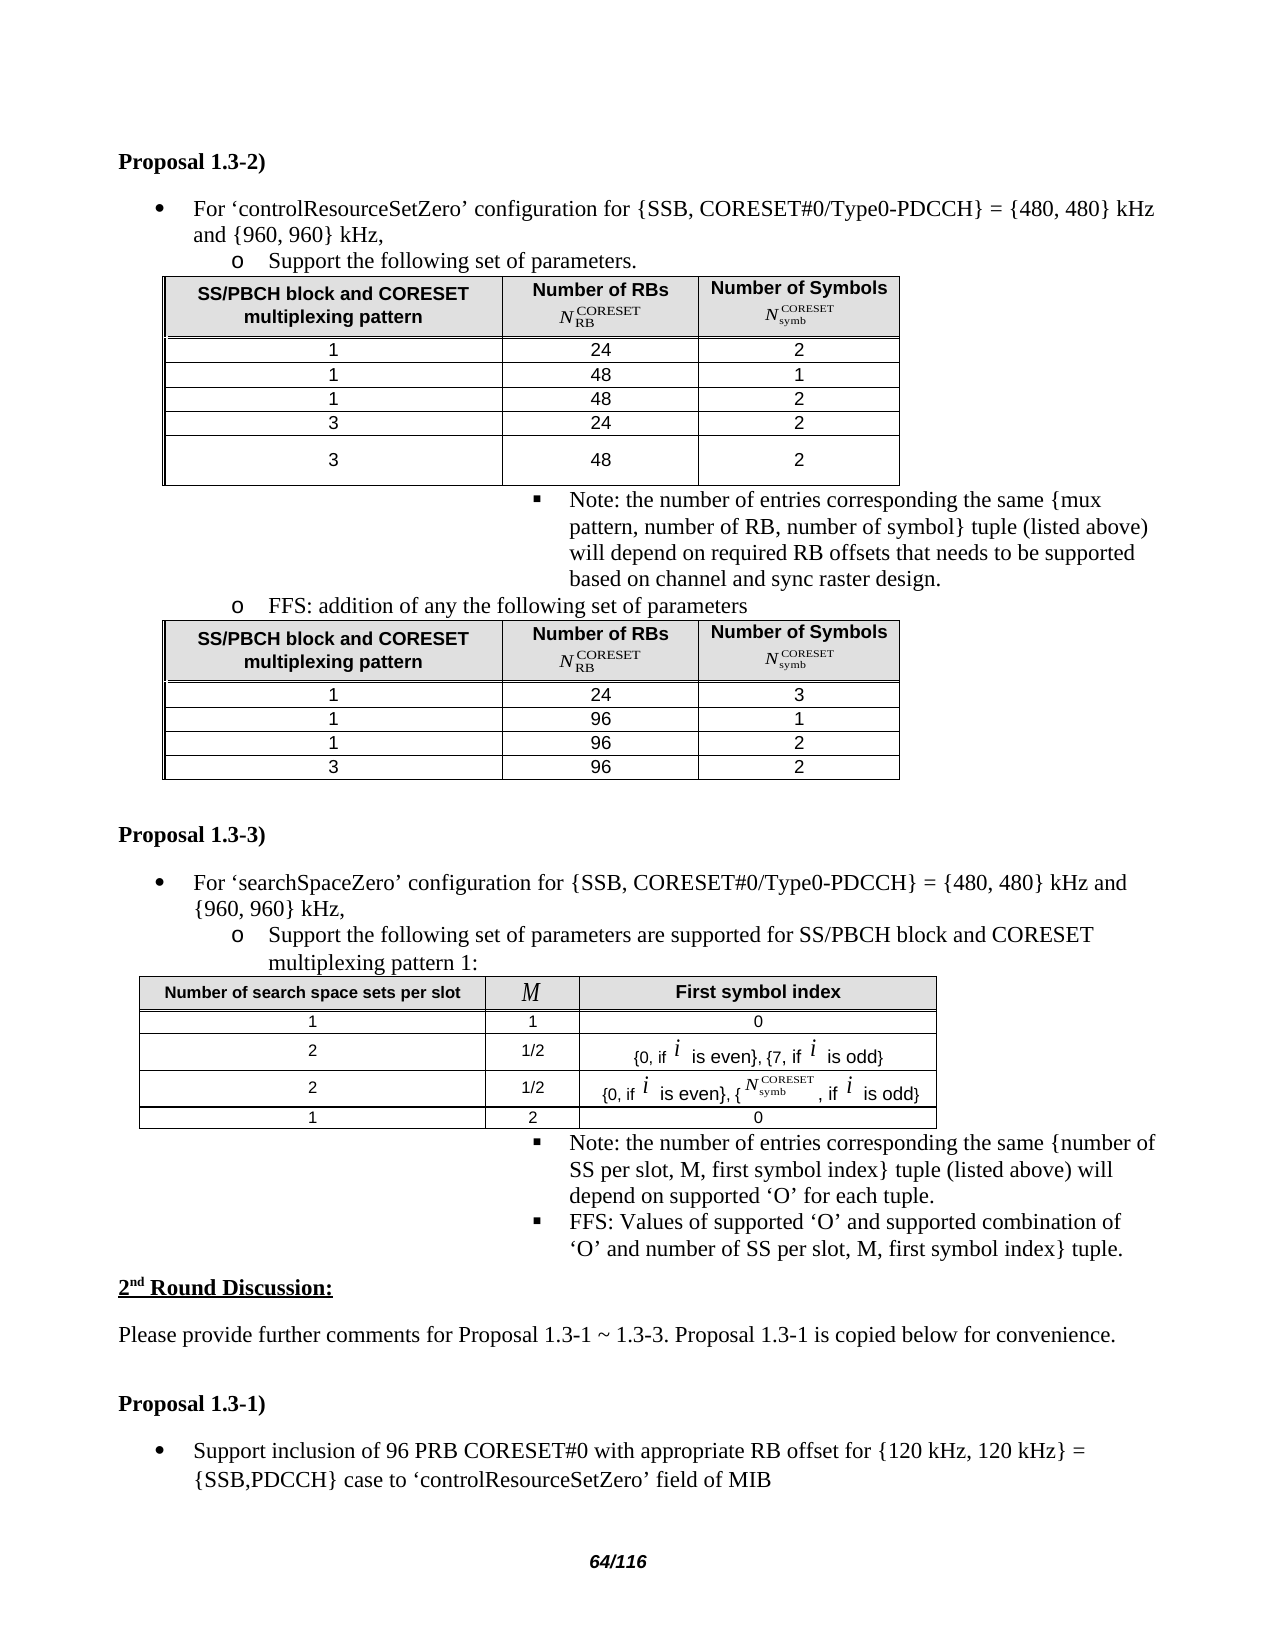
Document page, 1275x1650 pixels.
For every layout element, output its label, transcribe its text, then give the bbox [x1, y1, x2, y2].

table_cell {0, if is even}, {, if is odd} [580, 1071, 936, 1106]
table_cell 2 [699, 756, 899, 779]
table_header First symbol index [580, 977, 936, 1009]
table_header Number of RBs [503, 277, 698, 336]
list Note: the number of entries corresponding the same {mux pattern, number of RB, number of symbol} tuple (listed above) will depend on required RB offsets that needs to be supported based on channel and sync raster design. [532, 486, 1157, 592]
table_cell 96 [503, 732, 698, 755]
list For ‘controlResourceSetZero’ configuration for {SSB, CORESET#0/Type0-PDCCH} = {480, 480} kHz and {960, 960} kHz, [156, 195, 1157, 248]
table_cell 24 [503, 412, 698, 435]
table_cell 3 [699, 683, 899, 707]
table_cell 3 [166, 436, 502, 485]
table_cell 2 [486, 1108, 579, 1128]
table_cell 1 [699, 708, 899, 731]
list Support the following set of parameters are supported for SS/PBCH block and CORESET multiplexing pattern 1: [231, 921, 1157, 976]
table_cell 3 [166, 412, 502, 435]
table_cell 1 [166, 363, 502, 387]
table_cell 96 [503, 708, 698, 731]
table_header Number of RBs [503, 621, 698, 680]
table_header Number of Symbols [699, 621, 899, 680]
list Note: the number of entries corresponding the same {number of SS per slot, M, first symbol index} tuple (listed above) will depend on supported ‘O’ for each tuple. [532, 1129, 1157, 1208]
table_header [486, 977, 579, 1009]
table_cell 2 [699, 388, 899, 411]
text Please provide further comments for Proposal 1.3-1 ~ 1.3-3. Proposal 1.3-1 is copied below for convenience. [118, 1321, 1157, 1347]
subtitle Proposal 1.3-1) [118, 1390, 1157, 1417]
table_cell {0, if is even}, {7, if is odd} [580, 1034, 936, 1069]
table_cell 1 [486, 1012, 579, 1033]
table_cell 2 [140, 1071, 485, 1106]
table_cell 2 [699, 436, 899, 485]
table_cell 24 [503, 683, 698, 707]
list FFS: Values of supported ‘O’ and supported combination of ‘O’ and number of SS per slot, M, first symbol index} tuple. [532, 1208, 1157, 1261]
table_cell 2 [699, 339, 899, 362]
table_cell 48 [503, 436, 698, 485]
subtitle 2nd Round Discussion: [118, 1274, 1157, 1300]
table_cell 2 [699, 732, 899, 755]
list Support the following set of parameters. [231, 248, 1157, 276]
subtitle Proposal 1.3-3) [118, 821, 1157, 848]
table_cell 48 [503, 363, 698, 387]
table_cell 1 [166, 388, 502, 411]
table_cell 1 [166, 708, 502, 731]
list Support inclusion of 96 PRB CORESET#0 with appropriate RB offset for {120 kHz, 120 kHz} = {SSB,PDCCH} case to ‘controlResourceSetZero’ field of MIB [156, 1437, 1157, 1492]
table_cell 1 [140, 1108, 485, 1128]
table_cell 1 [166, 732, 502, 755]
table_cell 1 [164, 336, 502, 362]
table_cell 1/2 [486, 1071, 579, 1106]
table_cell 0 [580, 1108, 936, 1128]
table_cell 0 [580, 1012, 936, 1033]
table_cell 1 [699, 363, 899, 387]
table_cell 1/2 [486, 1034, 579, 1069]
table_cell 1 [140, 1012, 485, 1033]
table_cell 96 [503, 756, 698, 779]
subtitle Proposal 1.3-2) [118, 148, 1157, 174]
table_cell 1 [164, 680, 502, 707]
table_header SS/PBCH block and CORESET multiplexing pattern [166, 621, 502, 680]
list FFS: addition of any the following set of parameters [231, 592, 1157, 620]
table_header Number of Symbols [699, 277, 899, 336]
table_cell 48 [503, 388, 698, 411]
list For ‘searchSpaceZero’ configuration for {SSB, CORESET#0/Type0-PDCCH} = {480, 480} kHz and {960, 960} kHz, [156, 868, 1157, 921]
table_cell 2 [699, 412, 899, 435]
table_cell 24 [503, 339, 698, 362]
table_cell 3 [166, 756, 502, 779]
table_cell 2 [140, 1034, 485, 1069]
table_header Number of search space sets per slot [140, 977, 485, 1009]
table_header SS/PBCH block and CORESET multiplexing pattern [166, 277, 502, 336]
